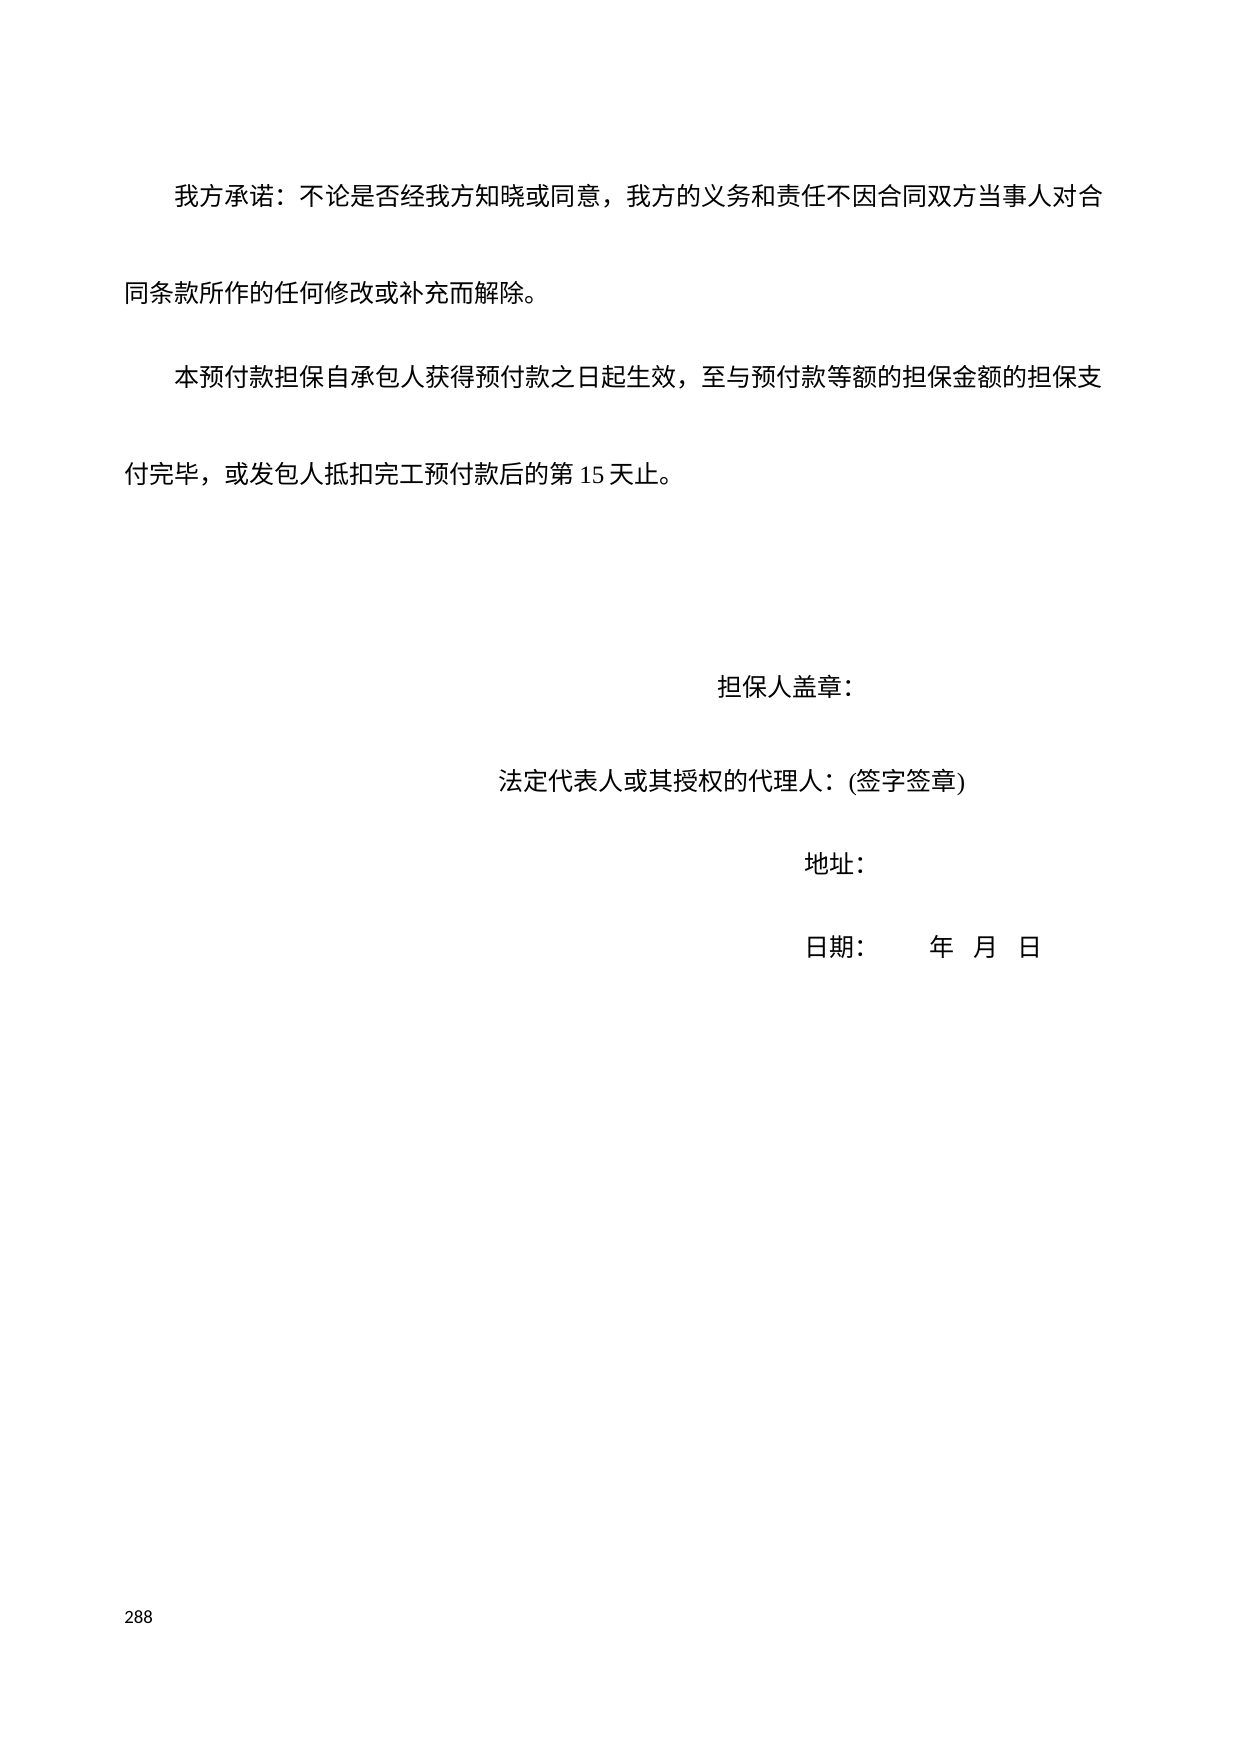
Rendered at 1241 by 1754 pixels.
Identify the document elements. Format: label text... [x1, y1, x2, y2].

text 本预付款担保自承包人获得预付款之日起生效，至与预付款等额的担保金额的担保支付完毕，或发包人抵扣完工预付款后的第15天止。 [124, 343, 1104, 505]
text 我方承诺：不论是否经我方知晓或同意，我方的义务和责任不因合同双方当事人对合同条款所作的任何修改或补充而解除。 [124, 162, 1104, 324]
text 担保人盖章： [124, 653, 1104, 718]
text 地址： [124, 830, 1104, 895]
text 法定代表人或其授权的代理人：(签字签章) [124, 747, 1104, 812]
text 日期： 年 月 日 [124, 913, 1104, 978]
